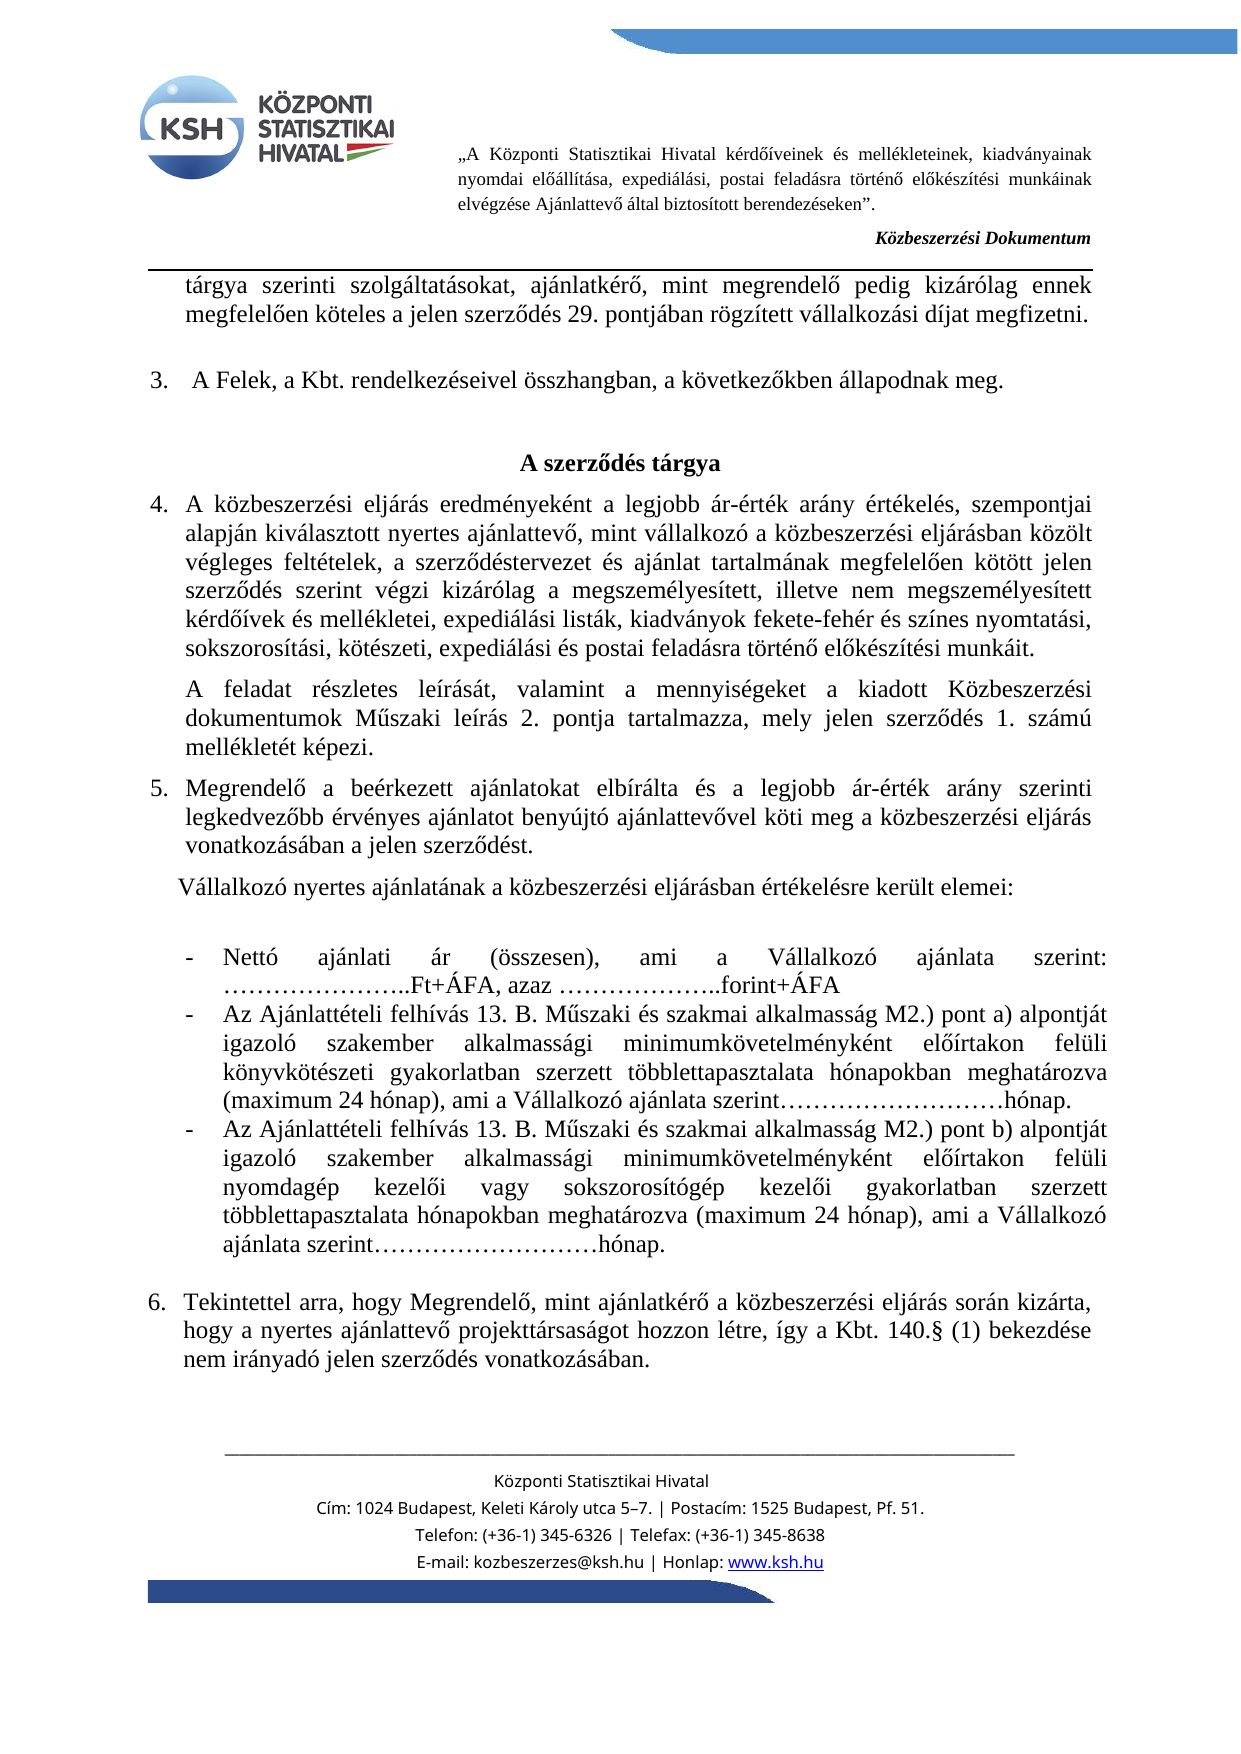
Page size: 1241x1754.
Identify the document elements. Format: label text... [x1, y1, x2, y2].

picture [137, 73, 396, 180]
list Az Ajánlattételi felhívás 13. B. Műszaki és szakmai alkalmasság M2.) pont b) alpontját igazoló szakember alkalmassági minimumkövetelményként előírtakon felüli nyomdagép kezelői vagy sokszorosítógép kezelői gyakorlatban szerzett többlettapasztalata hónapokban meghatározva (maximum 24 hónap), ami a Vállalkozó ajánlata szerint………………………hónap. [185, 1114, 1108, 1258]
list A közbeszerzési eljárás eredményeként a legjobb ár-érték arány értékelés, szempontjai alapján kiválasztott nyertes ajánlattevő, mint vállalkozó a közbeszerzési eljárásban közölt végleges feltételek, a szerződéstervezet és ajánlat tartalmának megfelelően kötött jelen szerződés szerint végzi kizárólag a megszemélyesített, illetve nem megszemélyesített kérdőívek és mellékletei, expediálási listák, kiadványok fekete-fehér és színes nyomtatási, sokszorosítási, kötészeti, expediálási és postai feladásra történő előkészítési munkáit. [150, 489, 1093, 662]
picture [292, 29, 1238, 54]
list Az Ajánlattételi felhívás 13. B. Műszaki és szakmai alkalmasság M2.) pont a) alpontját igazoló szakember alkalmassági minimumkövetelményként előírtakon felüli könyvkötészeti gyakorlatban szerzett többlettapasztalata hónapokban meghatározva (maximum 24 hónap), ami a Vállalkozó ajánlata szerint………………………hónap. [185, 999, 1108, 1114]
text Vállalkozó nyertes ajánlatának a közbeszerzési eljárásban értékelésre került elemei: [177, 872, 1108, 901]
list A Felek, a Kbt. rendelkezéseivel összhangban, a következőkben állapodnak meg. [150, 366, 1093, 394]
text A szerződés tárgya [148, 448, 1093, 477]
list Nettó ajánlati ár (összesen), ami a Vállalkozó ajánlata szerint:…………………..Ft+ÁFA, azaz ………………..forint+ÁFA [185, 942, 1108, 999]
list Megrendelő a beérkezett ajánlatokat elbírálta és a legjobb ár-érték arány szerinti legkedvezőbb érvényes ajánlatot benyújtó ajánlattevővel köti meg a közbeszerzési eljárás vonatkozásában a jelen szerződést. [150, 773, 1093, 859]
picture [147, 1580, 1093, 1603]
list Tekintettel arra, hogy Megrendelő, mint ajánlatkérő a közbeszerzési eljárás során kizárta, hogy a nyertes ajánlattevő projekttársaságot hozzon létre, így a Kbt. 140.§ (1) bekezdése nem irányadó jelen szerződés vonatkozásában. [148, 1287, 1093, 1373]
text A feladat részletes leírását, valamint a mennyiségeket a kiadott Közbeszerzési dokumentumok Műszaki leírás 2. pontja tartalmazza, mely jelen szerződés 1. számú mellékletét képezi. [185, 674, 1093, 761]
